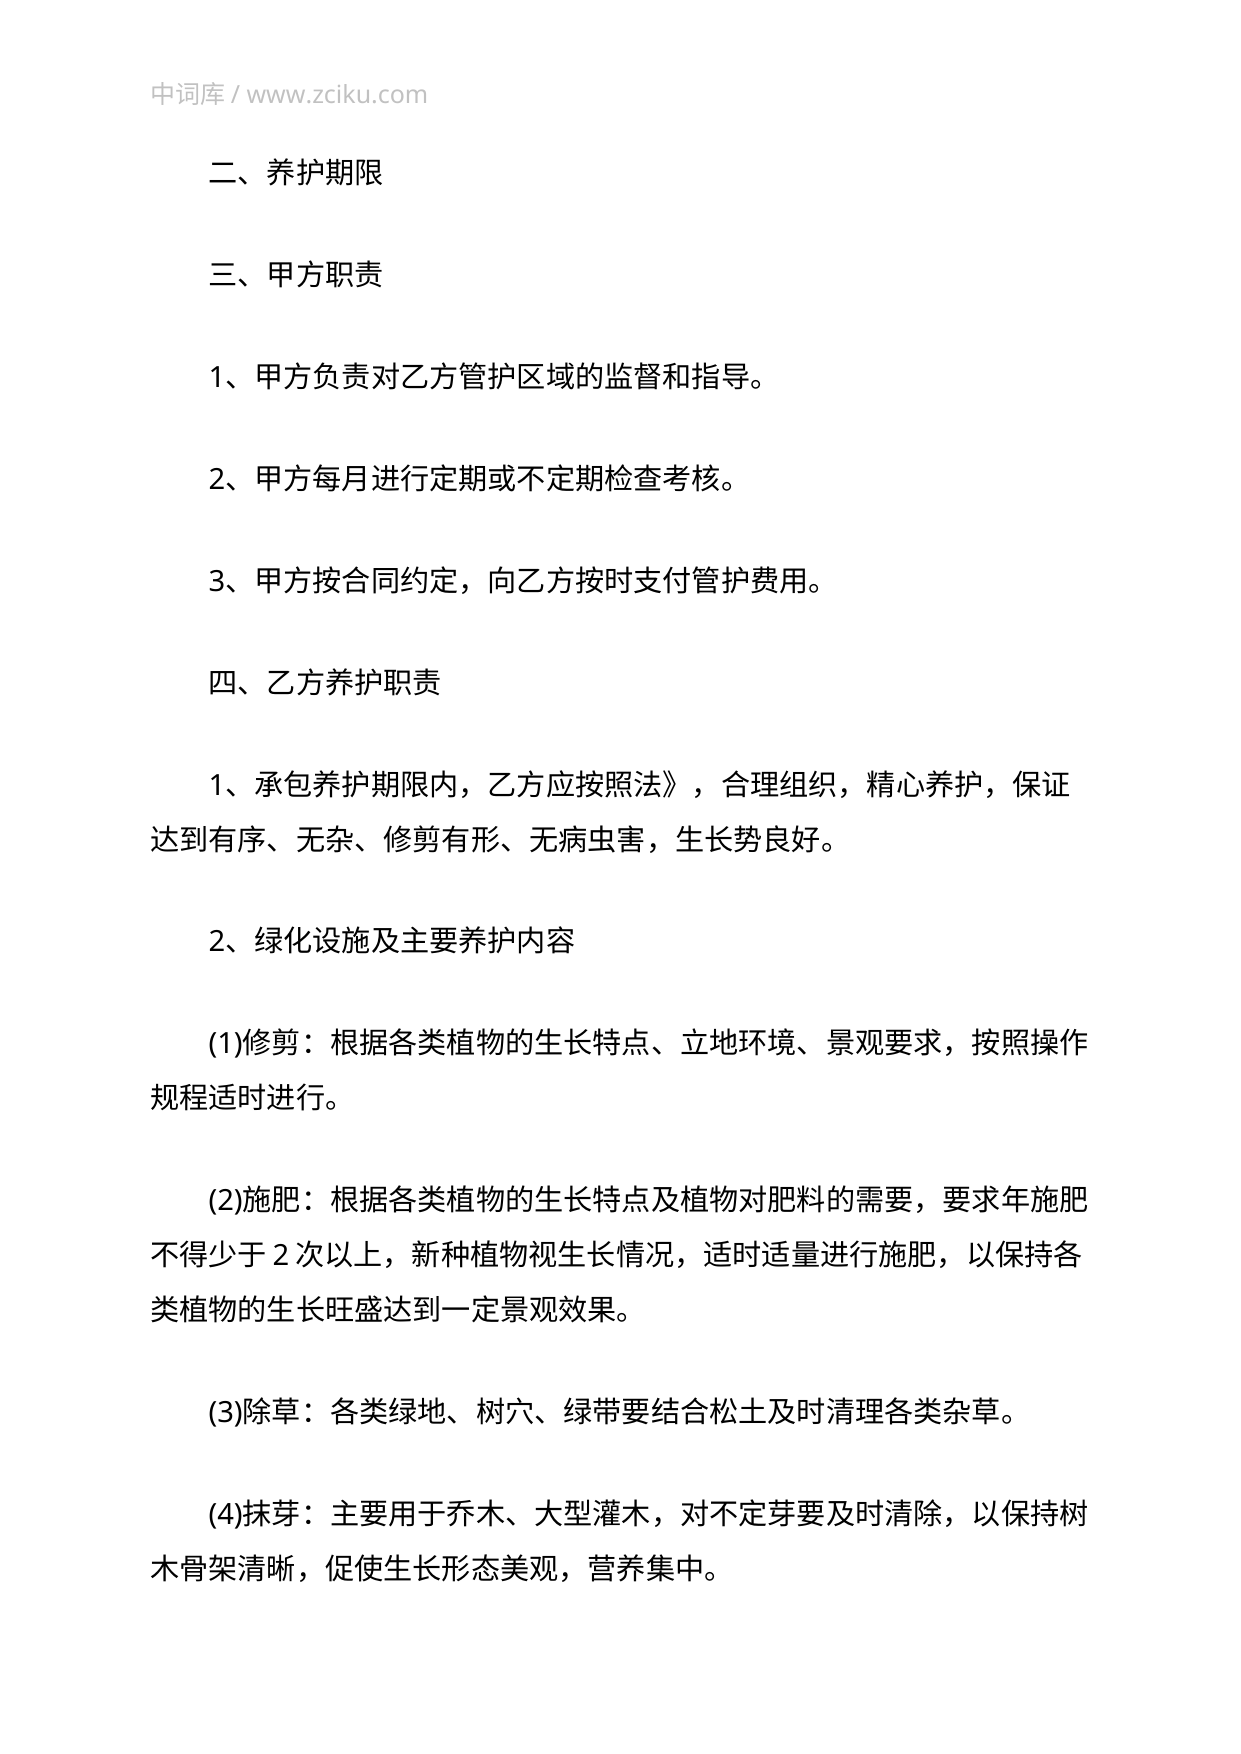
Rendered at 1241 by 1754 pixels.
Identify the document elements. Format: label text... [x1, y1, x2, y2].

text (2)施肥：根据各类植物的生长特点及植物对肥料的需要，要求年施肥不得少于2次以上，新种植物视生长情况，适时适量进行施肥，以保持各类植物的生长旺盛达到一定景观效果。 [150, 1177, 1090, 1329]
text 2、甲方每月进行定期或不定期检查考核。 [150, 456, 1090, 498]
text 二、养护期限 [150, 150, 1090, 192]
text 1、甲方负责对乙方管护区域的监督和指导。 [150, 353, 1090, 396]
text 四、乙方养护职责 [150, 659, 1090, 702]
text 2、绿化设施及主要养护内容 [150, 918, 1090, 960]
text (1)修剪：根据各类植物的生长特点、立地环境、景观要求，按照操作规程适时进行。 [150, 1020, 1090, 1117]
text 3、甲方按合同约定，向乙方按时支付管护费用。 [150, 557, 1090, 600]
text 1、承包养护期限内，乙方应按照法》，合理组织，精心养护，保证达到有序、无杂、修剪有形、无病虫害，生长势良好。 [150, 761, 1090, 858]
text 三、甲方职责 [150, 252, 1090, 294]
text (3)除草：各类绿地、树穴、绿带要结合松土及时清理各类杂草。 [150, 1388, 1090, 1431]
text (4)抹芽：主要用于乔木、大型灌木，对不定芽要及时清除，以保持树木骨架清晰，促使生长形态美观，营养集中。 [150, 1491, 1090, 1588]
